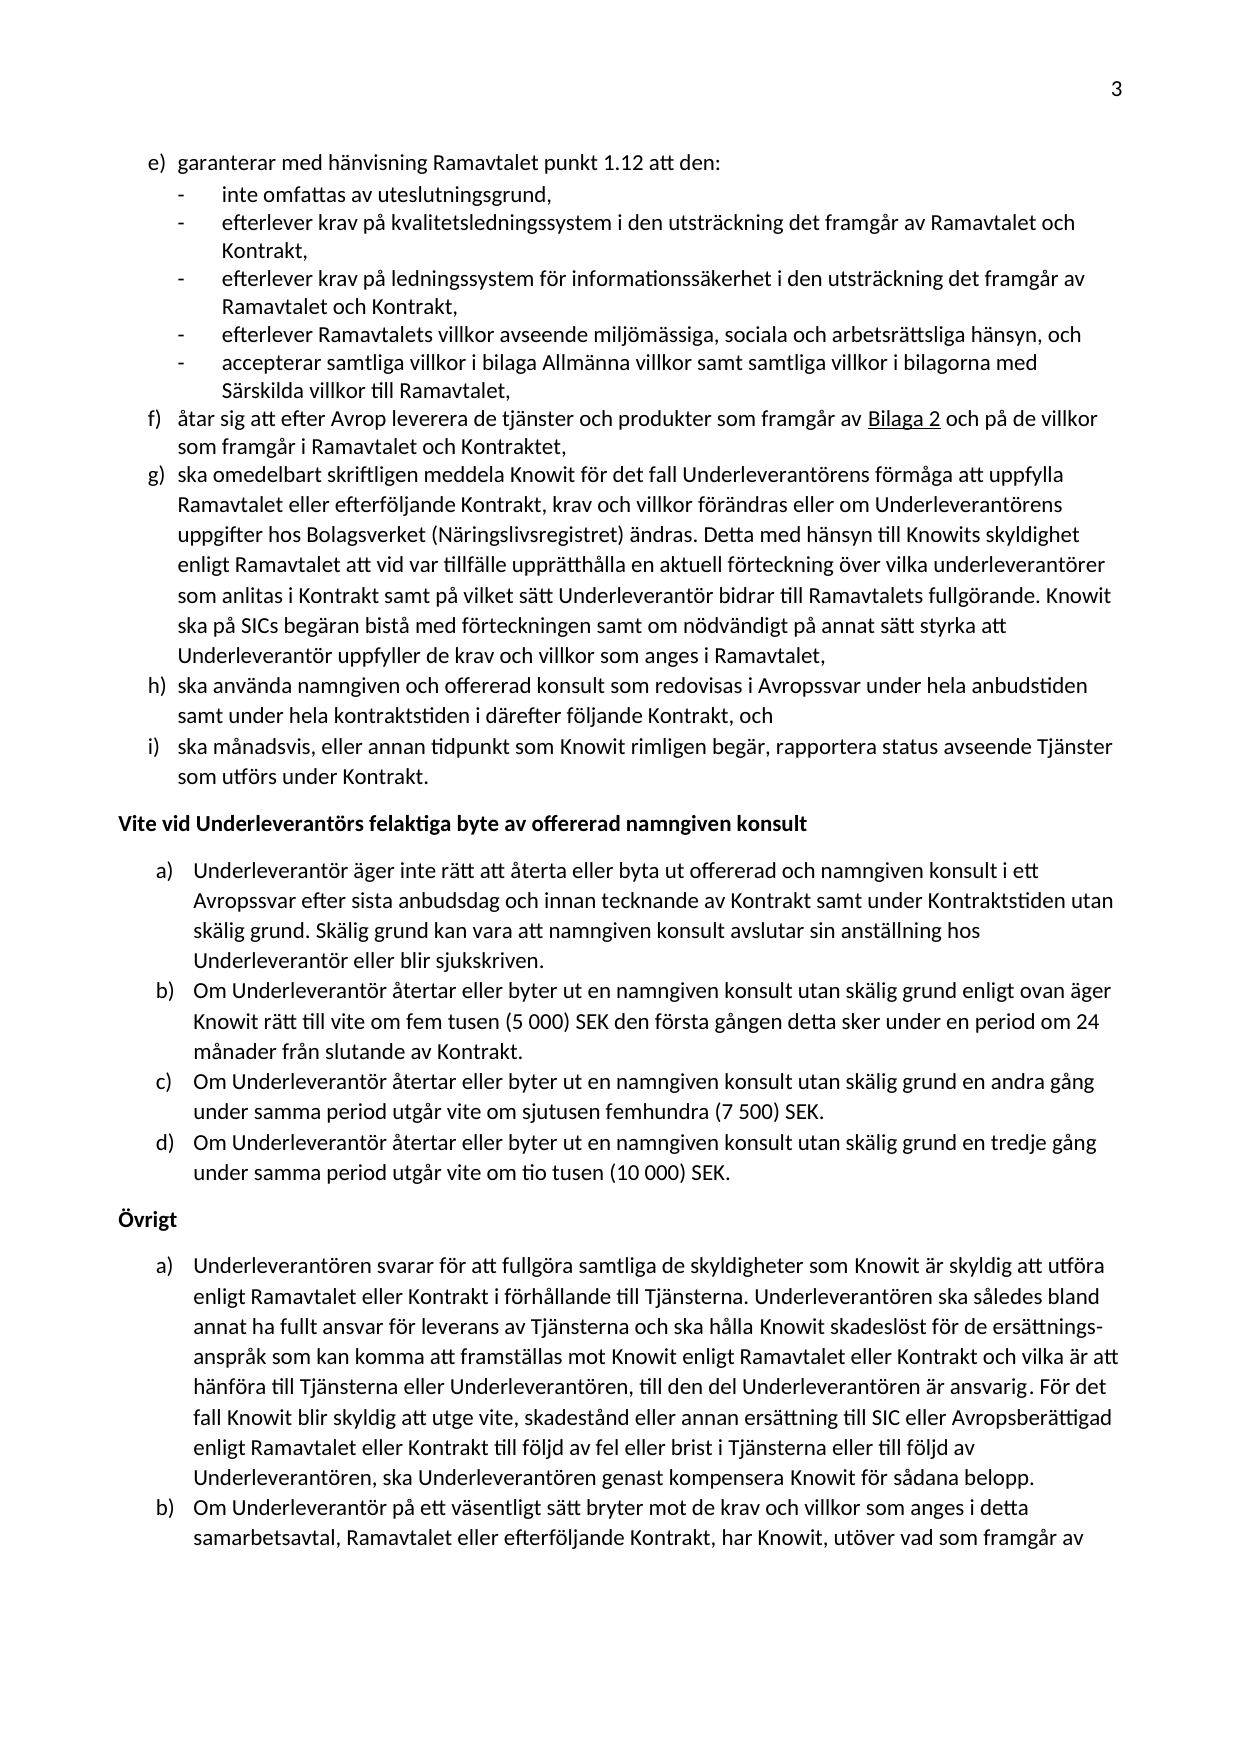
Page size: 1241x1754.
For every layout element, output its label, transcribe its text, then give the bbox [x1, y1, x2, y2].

list efterlever Ramavtalets villkor avseende miljömässiga, sociala och arbetsrättsliga hänsyn, och [177, 320, 1122, 348]
list Om Underleverantör återtar eller byter ut en namngiven konsult utan skälig grund en tredje gång under samma period utgår vite om tio tusen (10 000) SEK. [156, 1128, 1122, 1186]
list efterlever krav på kvalitetsledningssystem i den utsträckning det framgår av Ramavtalet och Kontrakt, [177, 208, 1122, 264]
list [156, 1493, 1122, 1552]
list Underleverantören svarar för att fullgöra samtliga de skyldigheter som Knowit är skyldig att utföra enligt Ramavtalet eller Kontrakt i förhållande till Tjänsterna. Underleverantören ska således bland annat ha fullt ansvar för leverans av Tjänsterna och ska hålla Knowit skadeslöst för de ersättningsanspråk som kan komma att framställas mot Knowit enligt Ramavtalet eller Kontrakt och vilka är att hänföra till Tjänsterna eller Underleverantören, till den del Underleverantören är ansvarig. För det fall Knowit blir skyldig att utge vite, skadestånd eller annan ersättning till SIC eller Avropsberättigad enligt Ramavtalet eller Kontrakt till följd av fel eller brist i Tjänsterna eller till följd av Underleverantören, ska Underleverantören genast kompensera Knowit för sådana belopp. [156, 1252, 1122, 1491]
list inte omfattas av uteslutningsgrund, [177, 180, 1122, 208]
list efterlever krav på ledningssystem för informationssäkerhet i den utsträckning det framgår av Ramavtalet och Kontrakt, [177, 264, 1122, 320]
list ska använda namngiven och offererad konsult som redovisas i Avropssvar under hela anbudstiden samt under hela kontraktstiden i därefter följande Kontrakt, och [148, 671, 1122, 730]
text Övrigt [118, 1205, 1122, 1233]
list ska månadsvis, eller annan tidpunkt som Knowit rimligen begär, rapportera status avseende Tjänster som utförs under Kontrakt. [148, 732, 1122, 790]
list åtar sig att efter Avrop leverera de tjänster och produkter som framgår av Bilaga 2 och på de villkor som framgår i Ramavtalet och Kontraktet, [148, 404, 1122, 460]
list garanterar med hänvisning Ramavtalet punkt 1.12 att den: [148, 148, 1122, 176]
list Om Underleverantör återtar eller byter ut en namngiven konsult utan skälig grund en andra gång under samma period utgår vite om sjutusen femhundra (7 500) SEK. [156, 1067, 1122, 1126]
list accepterar samtliga villkor i bilaga Allmänna villkor samt samtliga villkor i bilagorna med Särskilda villkor till Ramavtalet, [177, 348, 1122, 404]
list Underleverantör äger inte rätt att återta eller byta ut offererad och namngiven konsult i ett Avropssvar efter sista anbudsdag och innan tecknande av Kontrakt samt under Kontraktstiden utan skälig grund. Skälig grund kan vara att namngiven konsult avslutar sin anställning hos Underleverantör eller blir sjukskriven. [156, 856, 1122, 974]
text Vite vid Underleverantörs felaktiga byte av offererad namngiven konsult [118, 809, 1122, 837]
list ska omedelbart skriftligen meddela Knowit för det fall Underleverantörens förmåga att uppfylla Ramavtalet eller efterföljande Kontrakt, krav och villkor förändras eller om Underleverantörens uppgifter hos Bolagsverket (Näringslivsregistret) ändras. Detta med hänsyn till Knowits skyldighet enligt Ramavtalet att vid var tillfälle upprätthålla en aktuell förteckning över vilka underleverantörer som anlitas i Kontrakt samt på vilket sätt Underleverantör bidrar till Ramavtalets fullgörande. Knowit ska på SICs begäran bistå med förteckningen samt om nödvändigt på annat sätt styrka att Underleverantör uppfyller de krav och villkor som anges i Ramavtalet, [148, 460, 1122, 669]
list Om Underleverantör återtar eller byter ut en namngiven konsult utan skälig grund enligt ovan äger Knowit rätt till vite om fem tusen (5 000) SEK den första gången detta sker under en period om 24 månader från slutande av Kontrakt. [156, 977, 1122, 1065]
